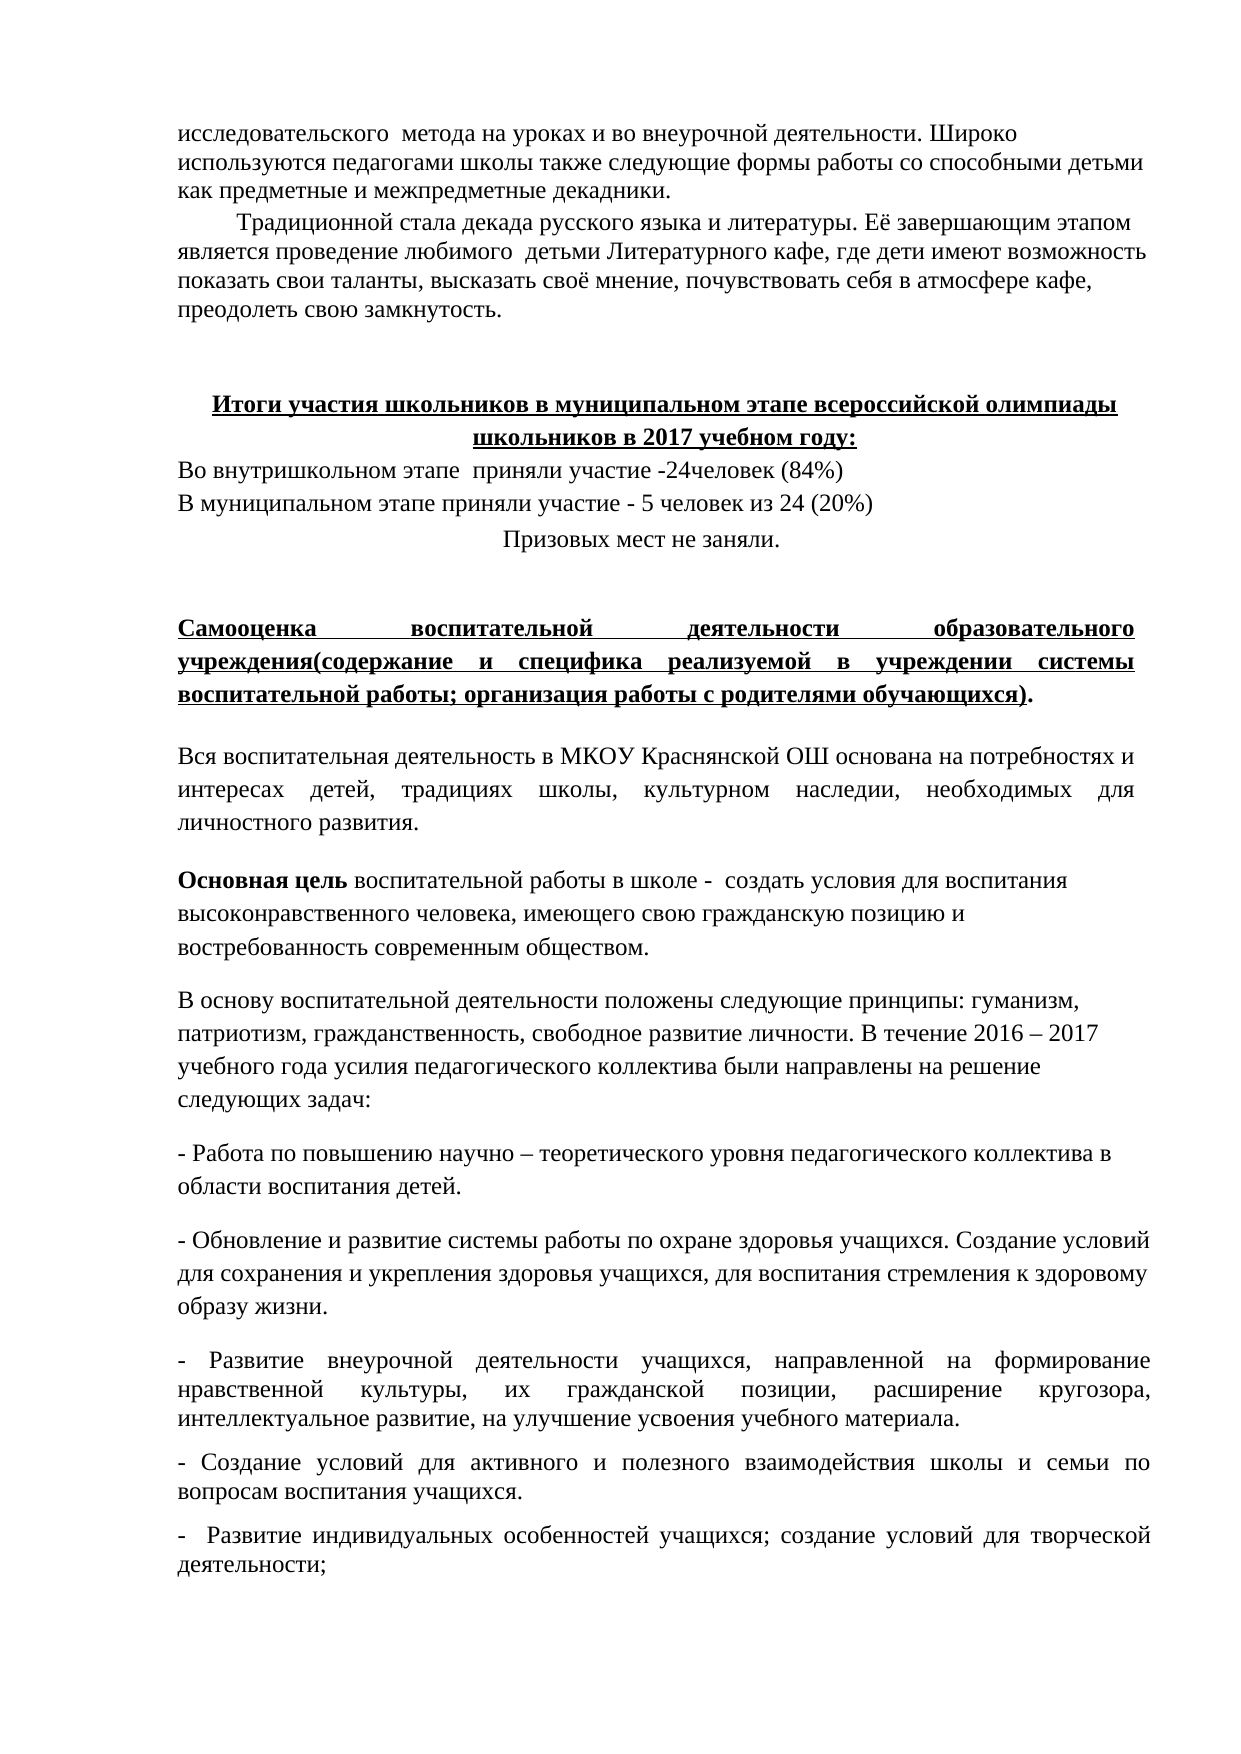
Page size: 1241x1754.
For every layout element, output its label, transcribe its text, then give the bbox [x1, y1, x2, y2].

text Самооценка воспитательной деятельности образовательного учреждения(содержание и специфика реализуемой в учреждении системы воспитательной работы; организация работы с родителями обучающихся). [177, 639, 1135, 671]
text Основная цель воспитательной работы в школе - создать условия для воспитания высоконравственного человека, имеющего свою гражданскую позицию и востребованность современным обществом. [177, 866, 1152, 960]
text - Развитие внеурочной деятельности учащихся, направленной на формирование нравственной культуры, их гражданской позиции, расширение кругозора, интеллектуальное развитие, на улучшение усвоения учебного материала. [177, 1345, 1152, 1431]
text Традиционной стала декада русского языка и литературы. Её завершающим этапом является проведение любимого детьми Литературного кафе, где дети имеют возможность показать свои таланты, высказать своё мнение, почувствовать себя в атмосфере кафе, преодолеть свою замкнутость. [177, 207, 1152, 322]
text - Обновление и развитие системы работы по охране здоровья учащихся. Создание условий для сохранения и укрепления здоровья учащихся, для воспитания стремления к здоровому образу жизни. [177, 1225, 1152, 1320]
text Итоги участия школьников в муниципальном этапе всероссийской олимпиады школьников в 2017 учебном году: [177, 389, 1152, 451]
text - Создание условий для активного и полезного взаимодействия школы и семьи по вопросам воспитания учащихся. [177, 1447, 1152, 1504]
text Призовых мест не заняли. [177, 521, 1106, 554]
text В основу воспитательной деятельности положены следующие принципы: гуманизм, патриотизм, гражданственность, свободное развитие личности. В течение 2016 – 2017 учебного года усилия педагогического коллектива были направлены на решение следующих задач: [177, 985, 1152, 1113]
text Во внутришкольном этапе приняли участие -24человек (84%) [177, 455, 1152, 484]
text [177, 118, 1152, 204]
text - Развитие индивидуальных особенностей учащихся; создание условий для творческой деятельности; [177, 1520, 1152, 1578]
text Самооценка воспитательной деятельности образовательного учреждения(содержание и специфика реализуемой в учреждении системы воспитательной работы; организация работы с родителями обучающихся). [177, 610, 1135, 638]
text В муниципальном этапе приняли участие - 5 человек из 24 (20%) [177, 488, 1152, 517]
text - Работа по повышению научно – теоретического уровня педагогического коллектива в области воспитания детей. [177, 1138, 1152, 1200]
text Самооценка воспитательной деятельности образовательного учреждения(содержание и специфика реализуемой в учреждении системы воспитательной работы; организация работы с родителями обучающихся). [177, 672, 1135, 709]
text Вся воспитательная деятельность в МКОУ Краснянской ОШ основана на потребностях и интересах детей, традициях школы, культурном наследии, необходимых для личностного развития. [177, 738, 1135, 837]
